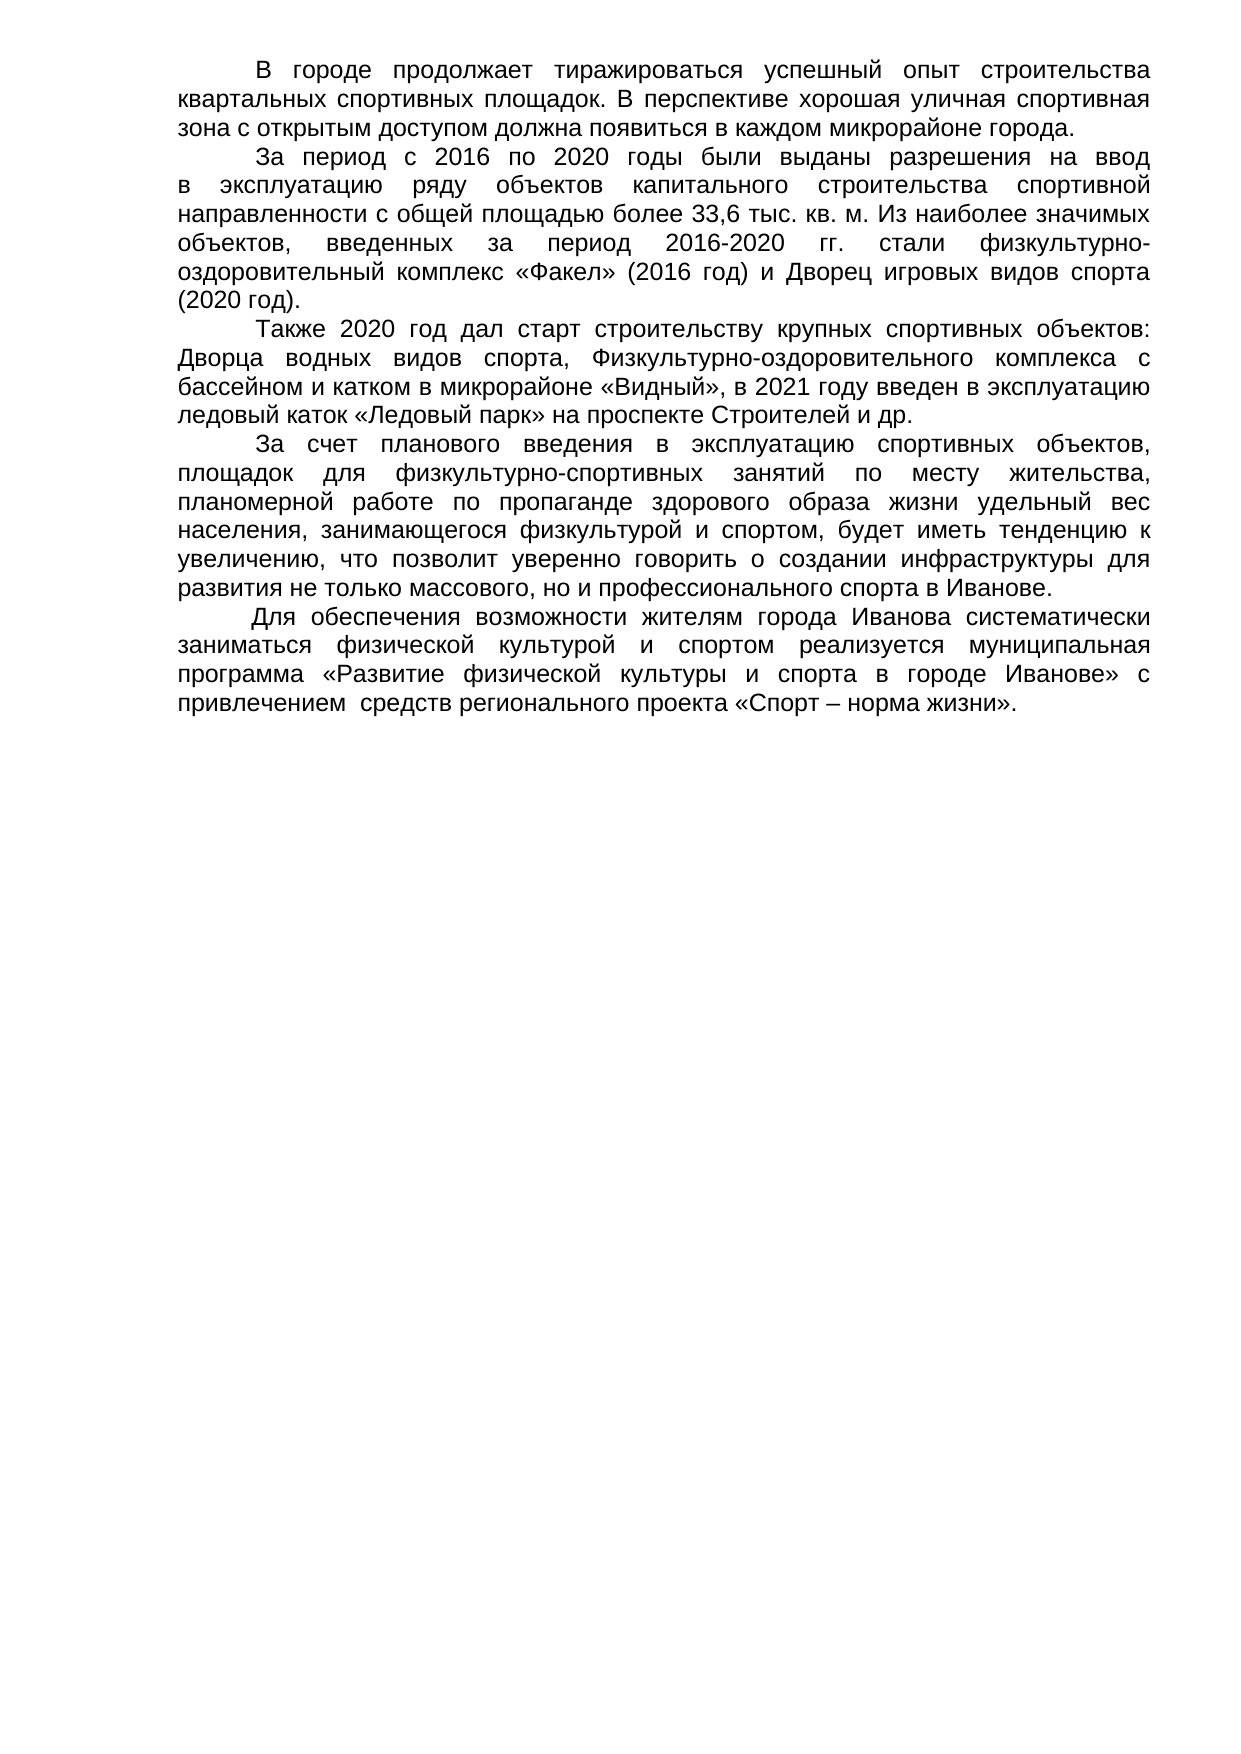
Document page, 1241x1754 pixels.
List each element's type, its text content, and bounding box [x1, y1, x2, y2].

text За период с 2016 по 2020 годы были выданы разрешения на ввод в эксплуатацию ряду объектов капитального строительства спортивной направленности с общей площадью более 33,6 тыс. кв. м. Из наиболее значимых объектов, введенных за период 2016-2020 гг. стали физкультурно-оздоровительный комплекс «Факел» (2016 год) и Дворец игровых видов спорта (2020 год). [177, 141, 1152, 314]
text В городе продолжает тиражироваться успешный опыт строительства квартальных спортивных площадок. В перспективе хорошая уличная спортивная зона с открытым доступом должна появиться в каждом микрорайоне города. [177, 55, 1152, 141]
text Для обеспечения возможности жителям города Иванова систематически заниматься физической культурой и спортом реализуется муниципальная программа «Развитие физической культуры и спорта в городе Иванове» с привлечением средств регионального проекта «Спорт – норма жизни». [177, 601, 1152, 716]
text За счет планового введения в эксплуатацию спортивных объектов, площадок для физкультурно-спортивных занятий по месту жительства, планомерной работе по пропаганде здорового образа жизни удельный вес населения, занимающегося физкультурой и спортом, будет иметь тенденцию к увеличению, что позволит уверенно говорить о создании инфраструктуры для развития не только массового, но и профессионального спорта в Иванове. [177, 429, 1152, 601]
text Также 2020 год дал старт строительству крупных спортивных объектов: Дворца водных видов спорта, Физкультурно-оздоровительного комплекса с бассейном и катком в микрорайоне «Видный», в 2021 году введен в эксплуатацию ледовый каток «Ледовый парк» на проспекте Строителей и др. [177, 314, 1152, 429]
